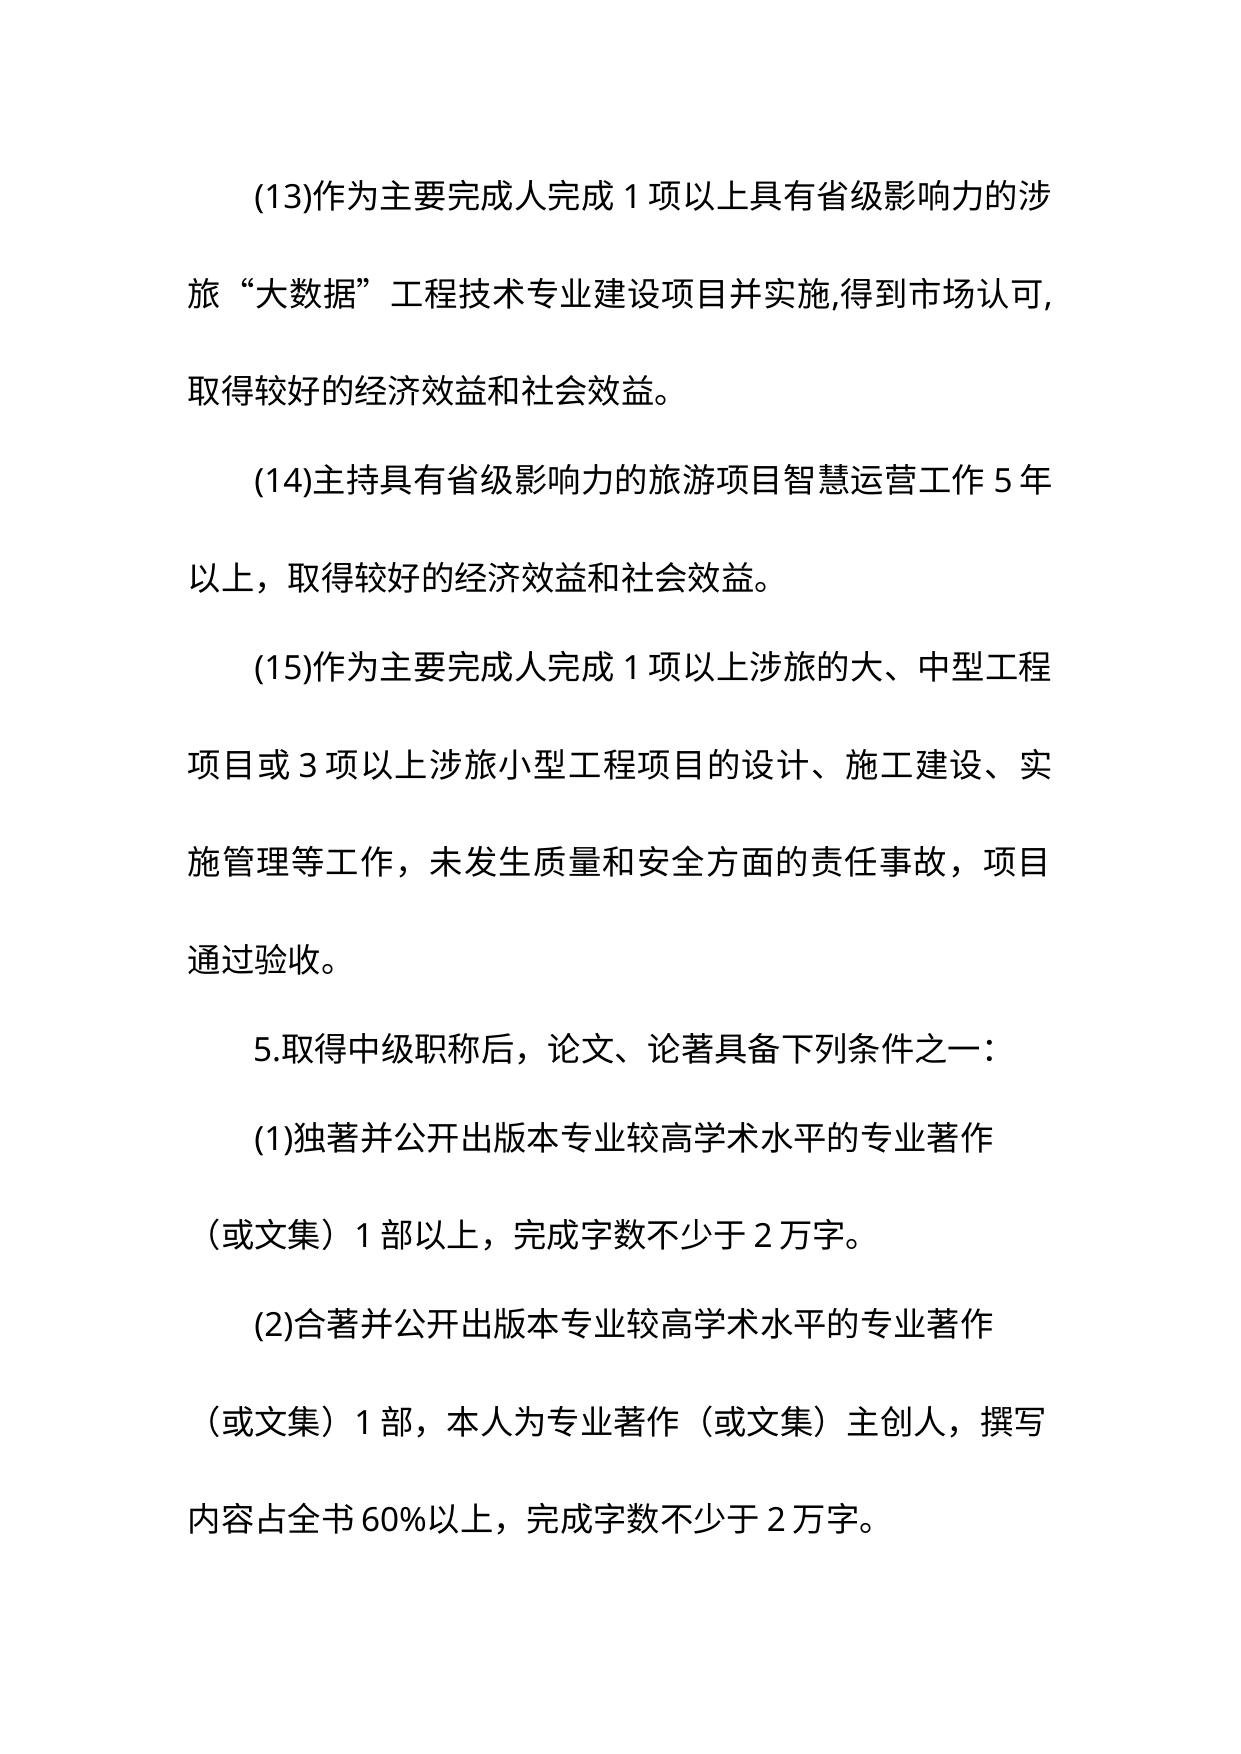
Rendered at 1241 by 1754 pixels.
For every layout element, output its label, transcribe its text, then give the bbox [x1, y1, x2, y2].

list 作为主要完成人完成1项以上涉旅的大、中型工程项目或3项以上涉旅小型工程项目的设计、施工建设、实施管理等工作，未发生质量和安全方面的责任事故，项目通过验收。 [187, 633, 1053, 990]
list 独著并公开出版本专业较高学术水平的专业著作（或文集）1部以上，完成字数不少于2万字。 [187, 1103, 1053, 1266]
list 主持具有省级影响力的旅游项目智慧运营工作5年以上，取得较好的经济效益和社会效益。 [187, 446, 1053, 608]
list 作为主要完成人完成1项以上具有省级影响力的涉旅“大数据”工程技术专业建设项目并实施,得到市场认可,取得较好的经济效益和社会效益。 [187, 162, 1053, 422]
list 合著并公开出版本专业较高学术水平的专业著作（或文集）1部，本人为专业著作（或文集）主创人，撰写内容占全书60%以上，完成字数不少于2万字。 [187, 1290, 1053, 1550]
text 5.取得中级职称后，论文、论著具备下列条件之一： [187, 1014, 1053, 1079]
